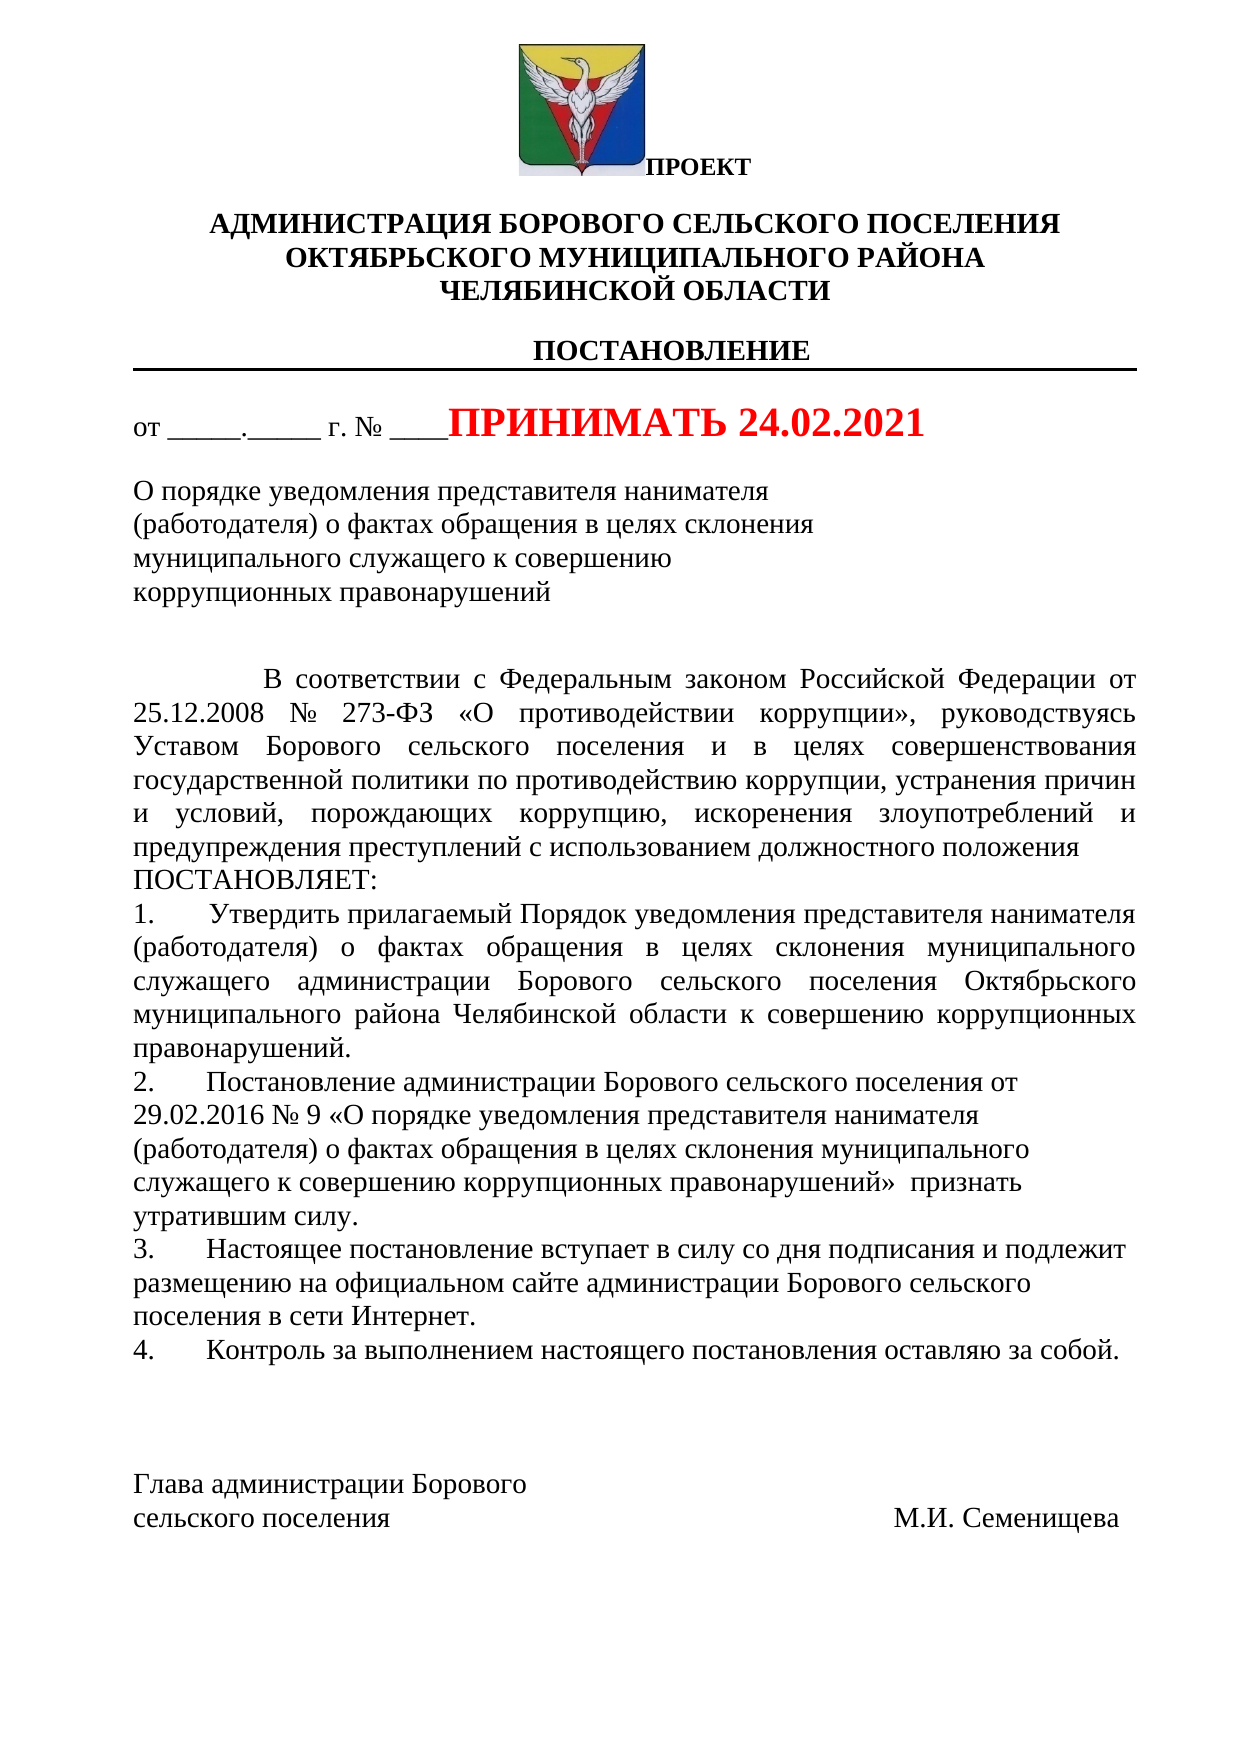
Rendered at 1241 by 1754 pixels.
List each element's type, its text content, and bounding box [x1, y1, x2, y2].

text коррупционных правонарушений [133, 574, 1137, 607]
text муниципального служащего к совершению [133, 540, 1137, 574]
text О порядке уведомления представителя нанимателя [133, 473, 1137, 507]
text АДМИНИСТРАЦИЯ БОРОВОГО СЕЛЬСКОГО ПОСЕЛЕНИЯ ОКТЯБРЬСКОГО МУНИЦИПАЛЬНОГО РАЙОНА [133, 206, 1137, 273]
text ПОСТАНОВЛЕНИЕ [133, 333, 1137, 368]
text от _____._____ г. № ____ПРИНИМАТЬ 24.02.2021 [133, 397, 1137, 445]
text ЧЕЛЯБИНСКОЙ ОБЛАСТИ [133, 273, 1137, 307]
text (работодателя) о фактах обращения в целях склонения [133, 507, 1137, 540]
text ПОСТАНОВЛЯЕТ: [133, 862, 1137, 896]
picture [518, 44, 646, 176]
text 2. Постановление администрации Борового сельского поселения от 29.02.2016 № 9 «О порядке уведомления представителя нанимателя (работодателя) о фактах обращения в целях склонения муниципального служащего к совершению коррупционных правонарушений» признать утратившим силу. [133, 1064, 1137, 1231]
text Глава администрации Борового [133, 1466, 1137, 1500]
text сельского поселения М.И. Семенищева [133, 1500, 1137, 1533]
text 1. Утвердить прилагаемый Порядок уведомления представителя нанимателя (работодателя) о фактах обращения в целях склонения муниципального служащего администрации Борового сельского поселения Октябрьского муниципального района Челябинской области к совершению коррупционных правонарушений. [133, 896, 1137, 1064]
text В соответствии с Федеральным законом Российской Федерации от 25.12.2008 № 273-ФЗ «О противодействии коррупции», руководствуясь Уставом Борового сельского поселения и в целях совершенствования государственной политики по противодействию коррупции, устранения причин и условий, порождающих коррупцию, искоренения злоупотреблений и предупреждения преступлений с использованием должностного положения [133, 661, 1137, 862]
text 4. Контроль за выполнением настоящего постановления оставляю за собой. [133, 1332, 1137, 1366]
text 3. Настоящее постановление вступает в силу со дня подписания и подлежит размещению на официальном сайте администрации Борового сельского поселения в сети Интернет. [133, 1231, 1137, 1332]
text ПРОЕКТ [133, 44, 1137, 181]
